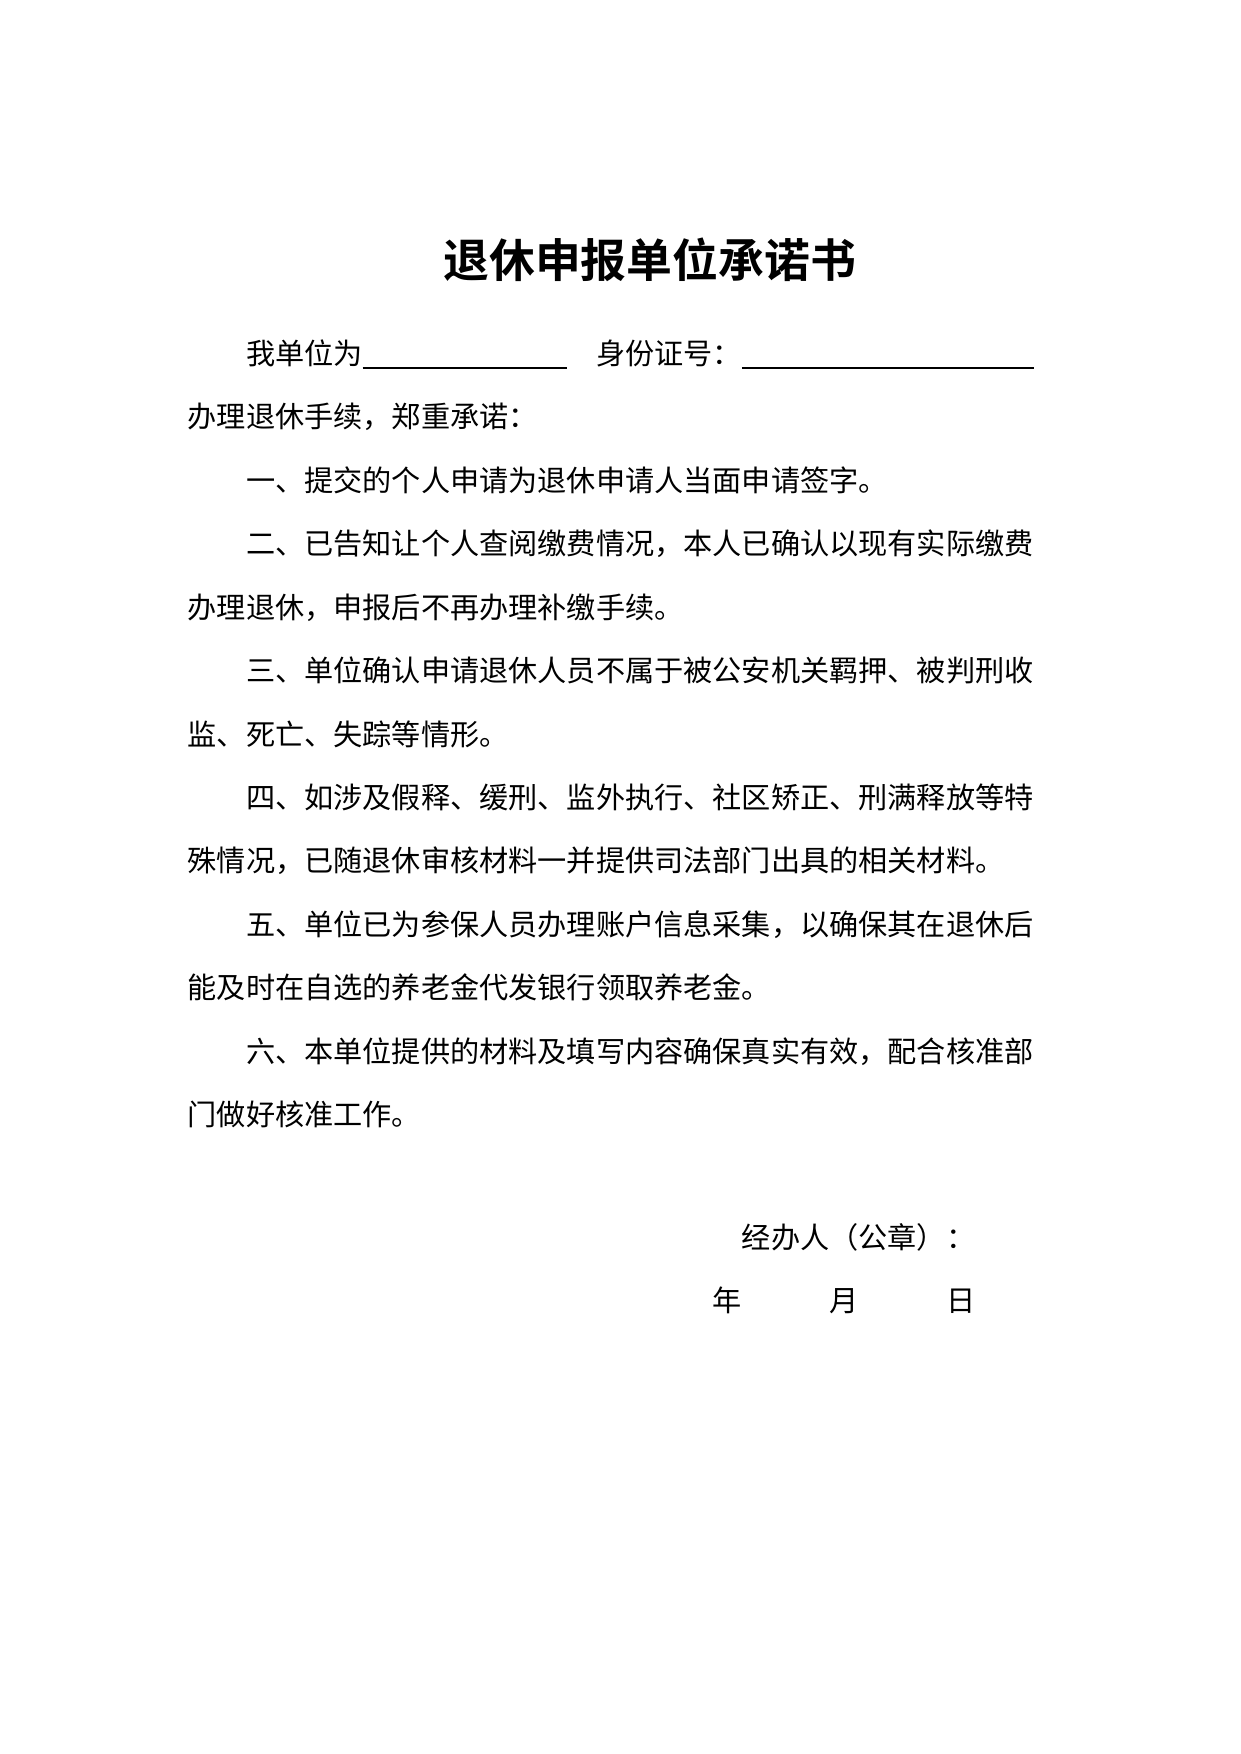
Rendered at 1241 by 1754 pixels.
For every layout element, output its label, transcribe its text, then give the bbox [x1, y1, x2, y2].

text 退休申报单位承诺书 [187, 224, 1053, 291]
text 年 月 日 [246, 1278, 1053, 1320]
list 单位确认申请退休人员不属于被公安机关羁押、被判刑收监、死亡、失踪等情形。 [187, 648, 1053, 753]
text 我单位为 身份证号： [187, 330, 1053, 373]
list 如涉及假释、缓刑、监外执行、社区矫正、刑满释放等特殊情况，已随退休审核材料一并提供司法部门出具的相关材料。 [187, 774, 1053, 880]
text 经办人（公章）： [246, 1214, 1053, 1257]
text 六、本单位提供的材料及填写内容确保真实有效，配合核准部门做好核准工作。 [187, 1028, 1053, 1134]
list 已告知让个人查阅缴费情况，本人已确认以现有实际缴费办理退休，申报后不再办理补缴手续。 [187, 521, 1053, 626]
text 办理退休手续，郑重承诺： [187, 394, 1053, 436]
list 单位已为参保人员办理账户信息采集，以确保其在退休后能及时在自选的养老金代发银行领取养老金。 [187, 901, 1053, 1007]
list 提交的个人申请为退休申请人当面申请签字。 [187, 457, 1053, 499]
